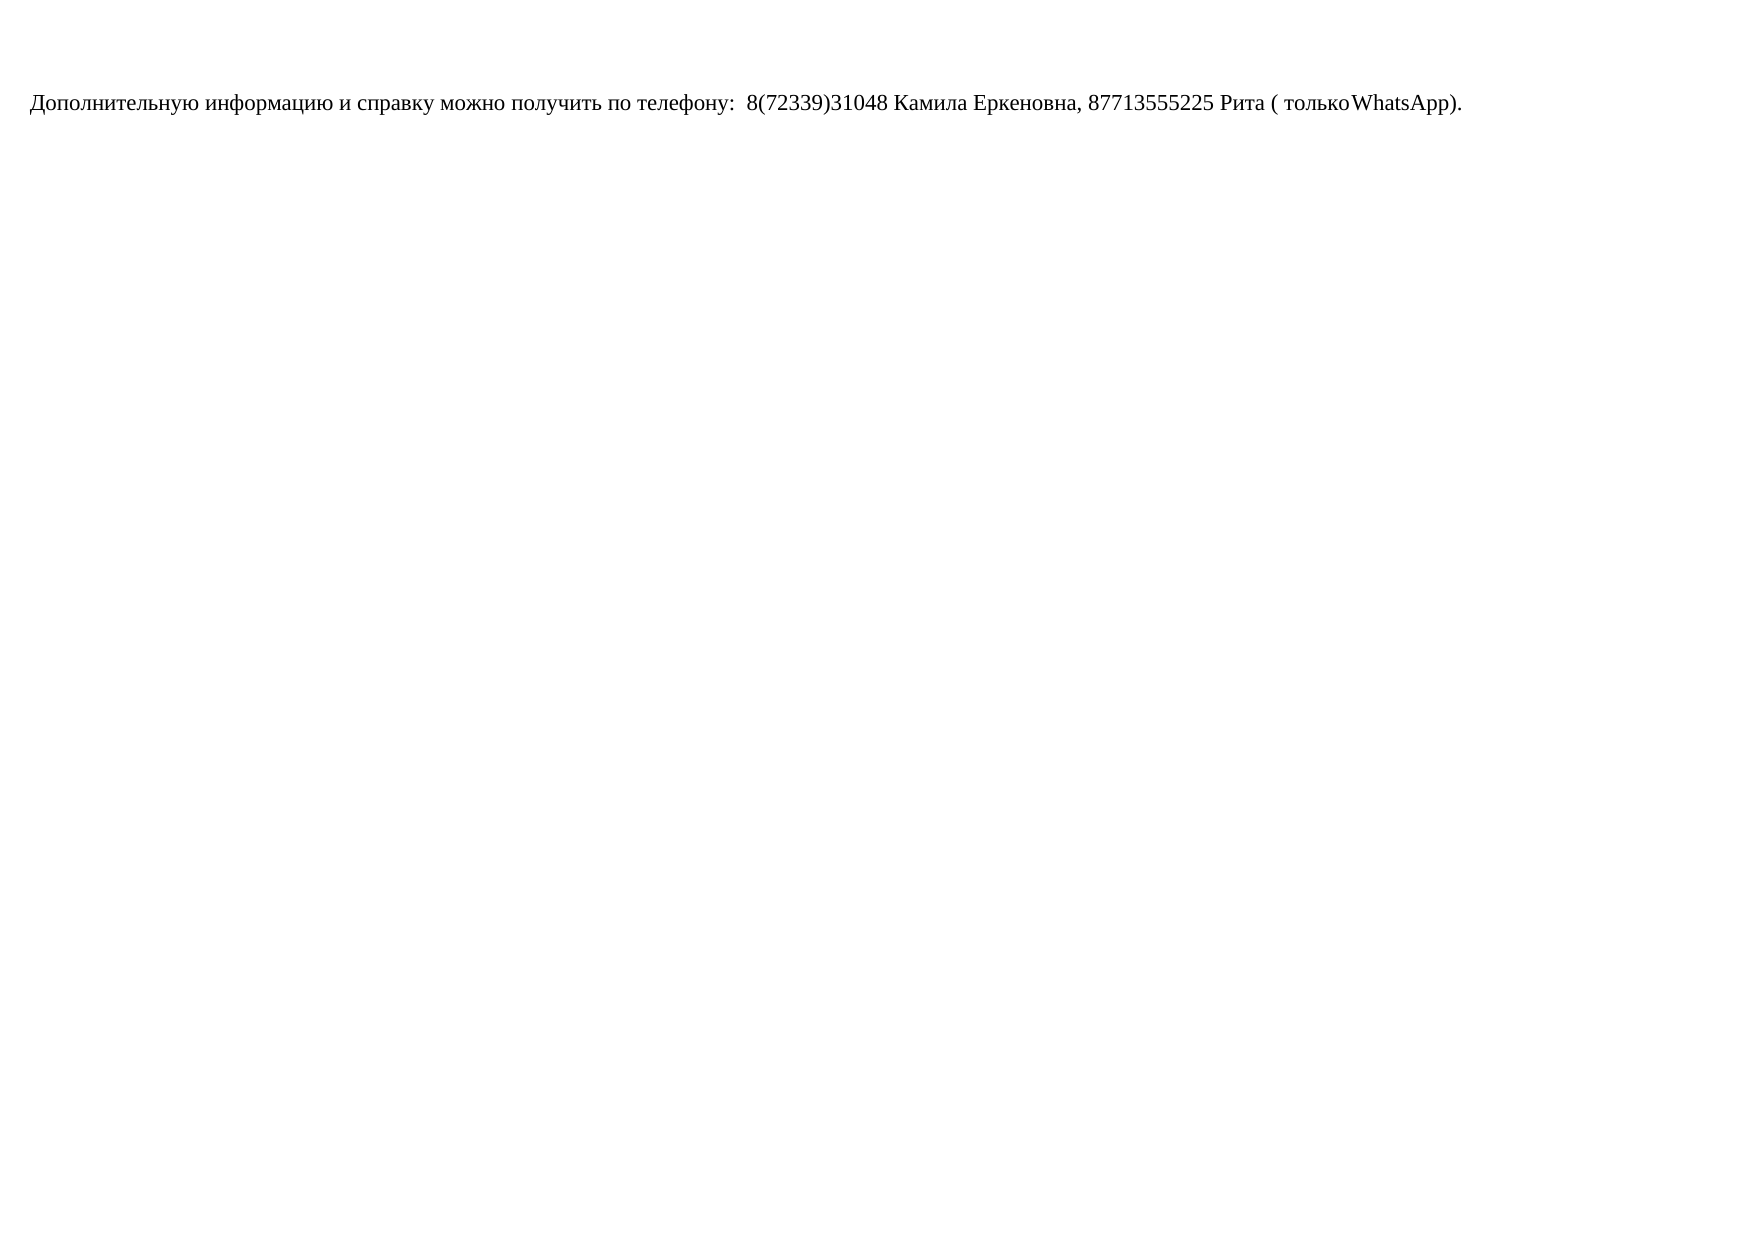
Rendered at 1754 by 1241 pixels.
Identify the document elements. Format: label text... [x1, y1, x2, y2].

text Дополнительную информацию и справку можно получить по телефону: 8(72339)31048 Камила Еркеновна, 87713555225 Рита ( толькоWhatsApp). [29, 89, 1724, 115]
